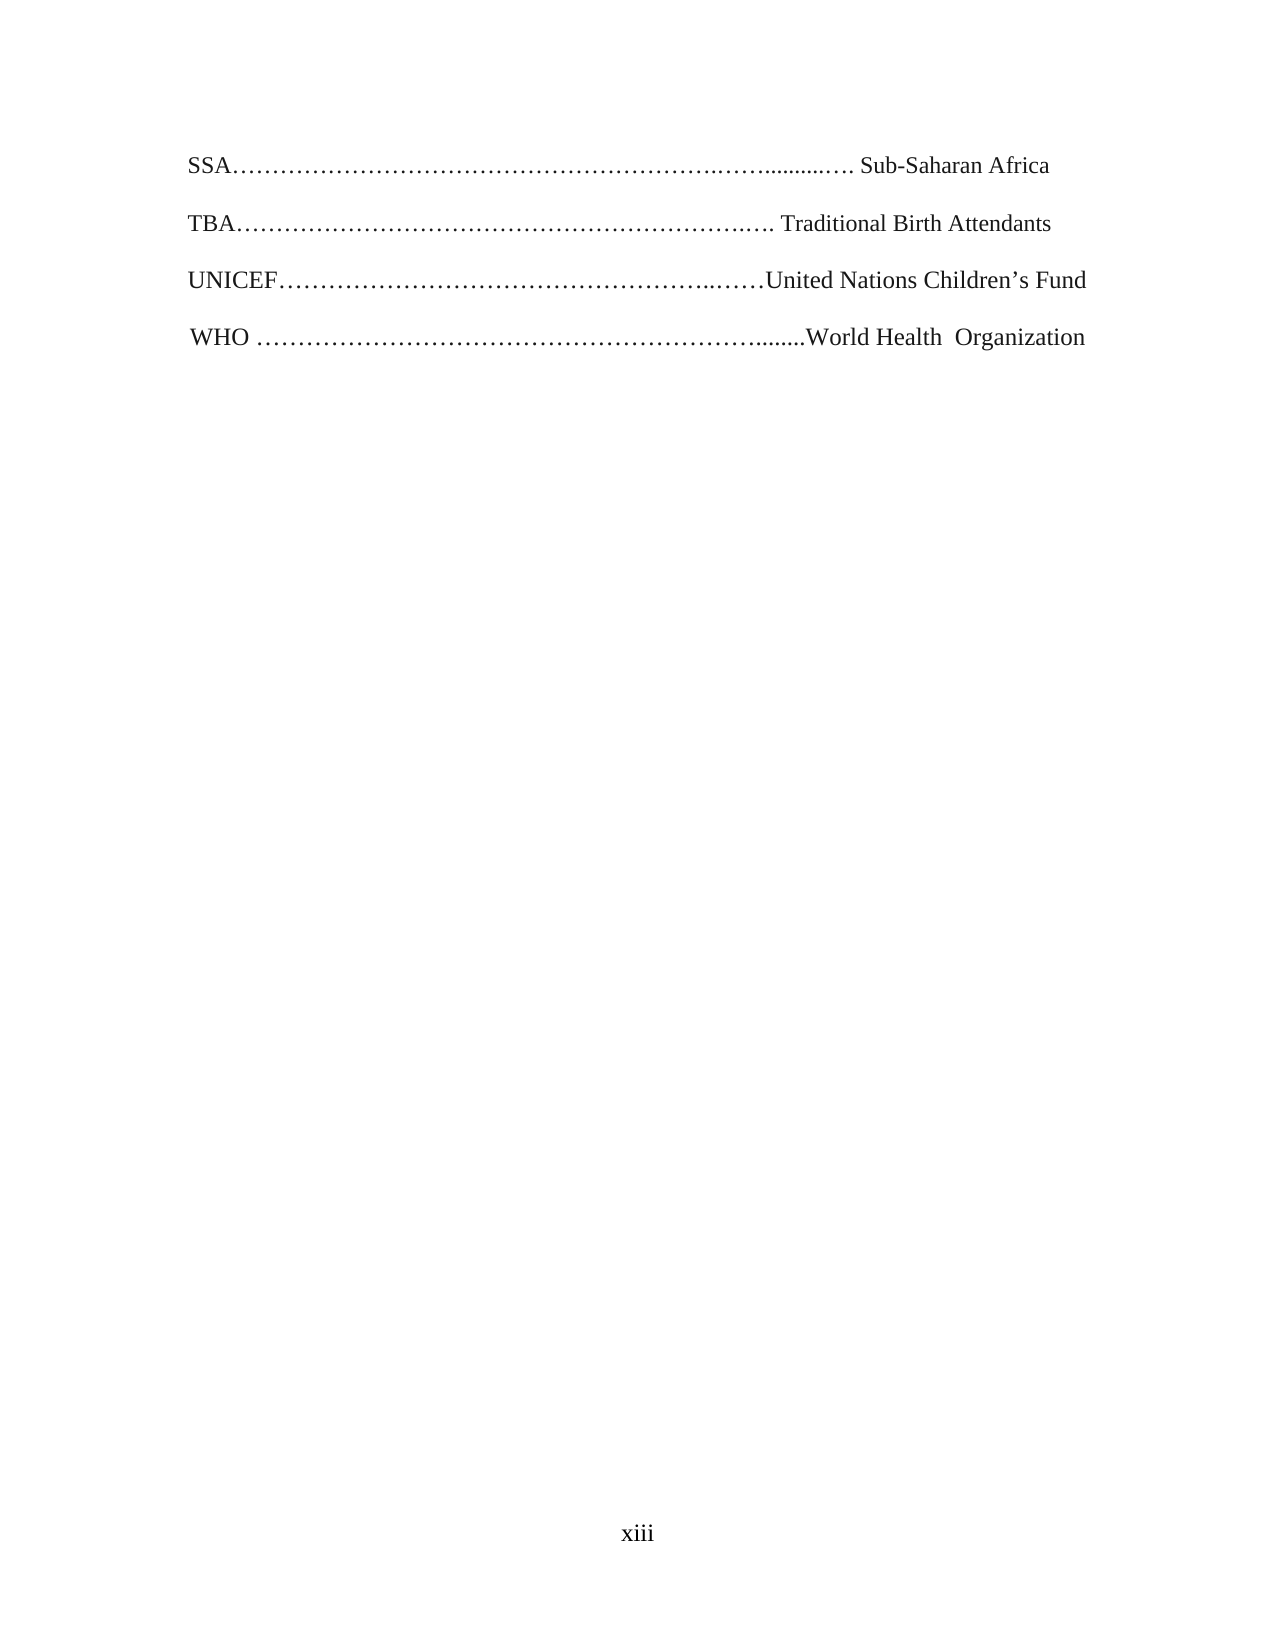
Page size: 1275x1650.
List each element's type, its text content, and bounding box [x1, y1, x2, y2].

text SSA…………………………………………………….……..........…. Sub-Saharan Africa [187, 151, 1125, 179]
text xiii [150, 1518, 1125, 1547]
text WHO ……………………………………………………........World Health Organization [189, 322, 1125, 351]
text UNICEF……………………………………………..……United Nations Children’s Fund [187, 265, 1125, 294]
text TBA……………………………………………………….…. Traditional Birth Attendants [187, 208, 1125, 236]
